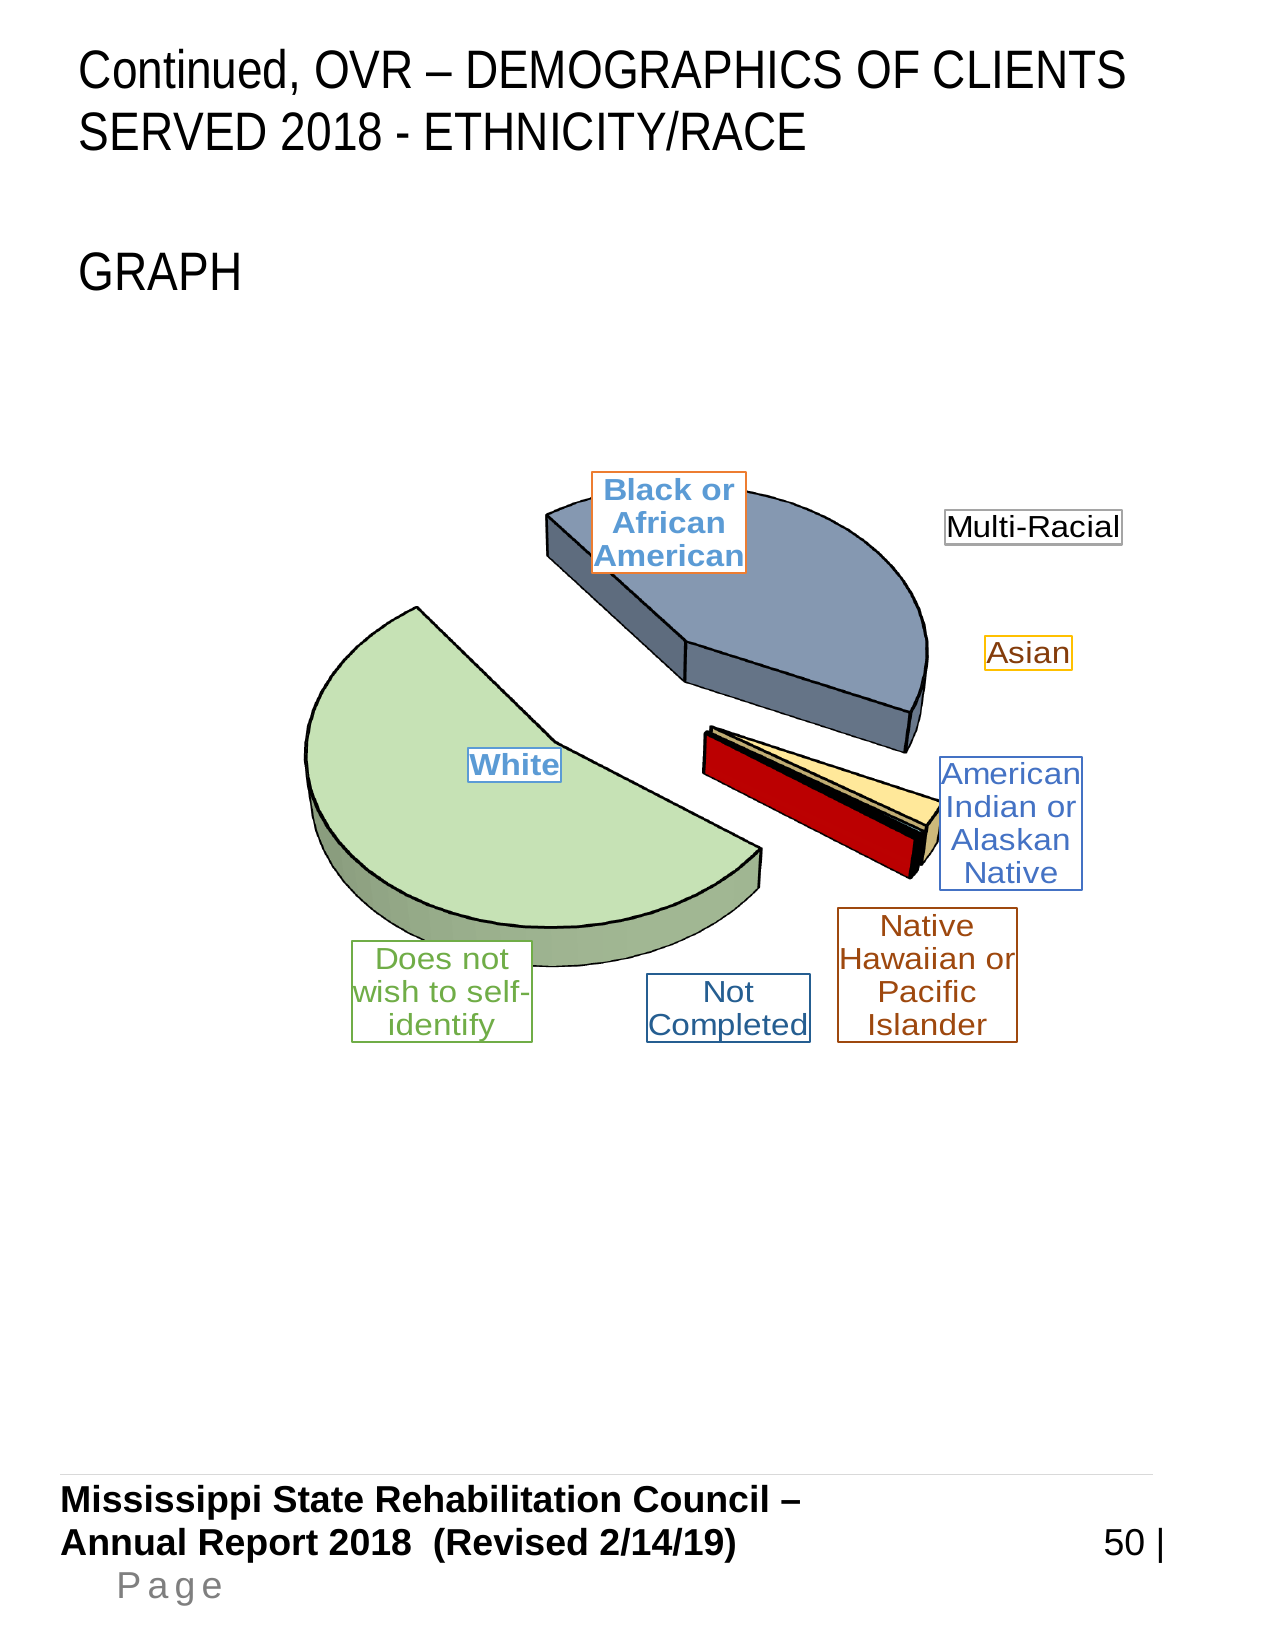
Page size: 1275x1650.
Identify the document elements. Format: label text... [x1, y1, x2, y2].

text Continued, OVR – DEMOGRAPHICS OF CLIENTS SERVED 2018 - ETHNICITY/RACE [79, 37, 1185, 162]
text GRAPH [79, 240, 1185, 302]
